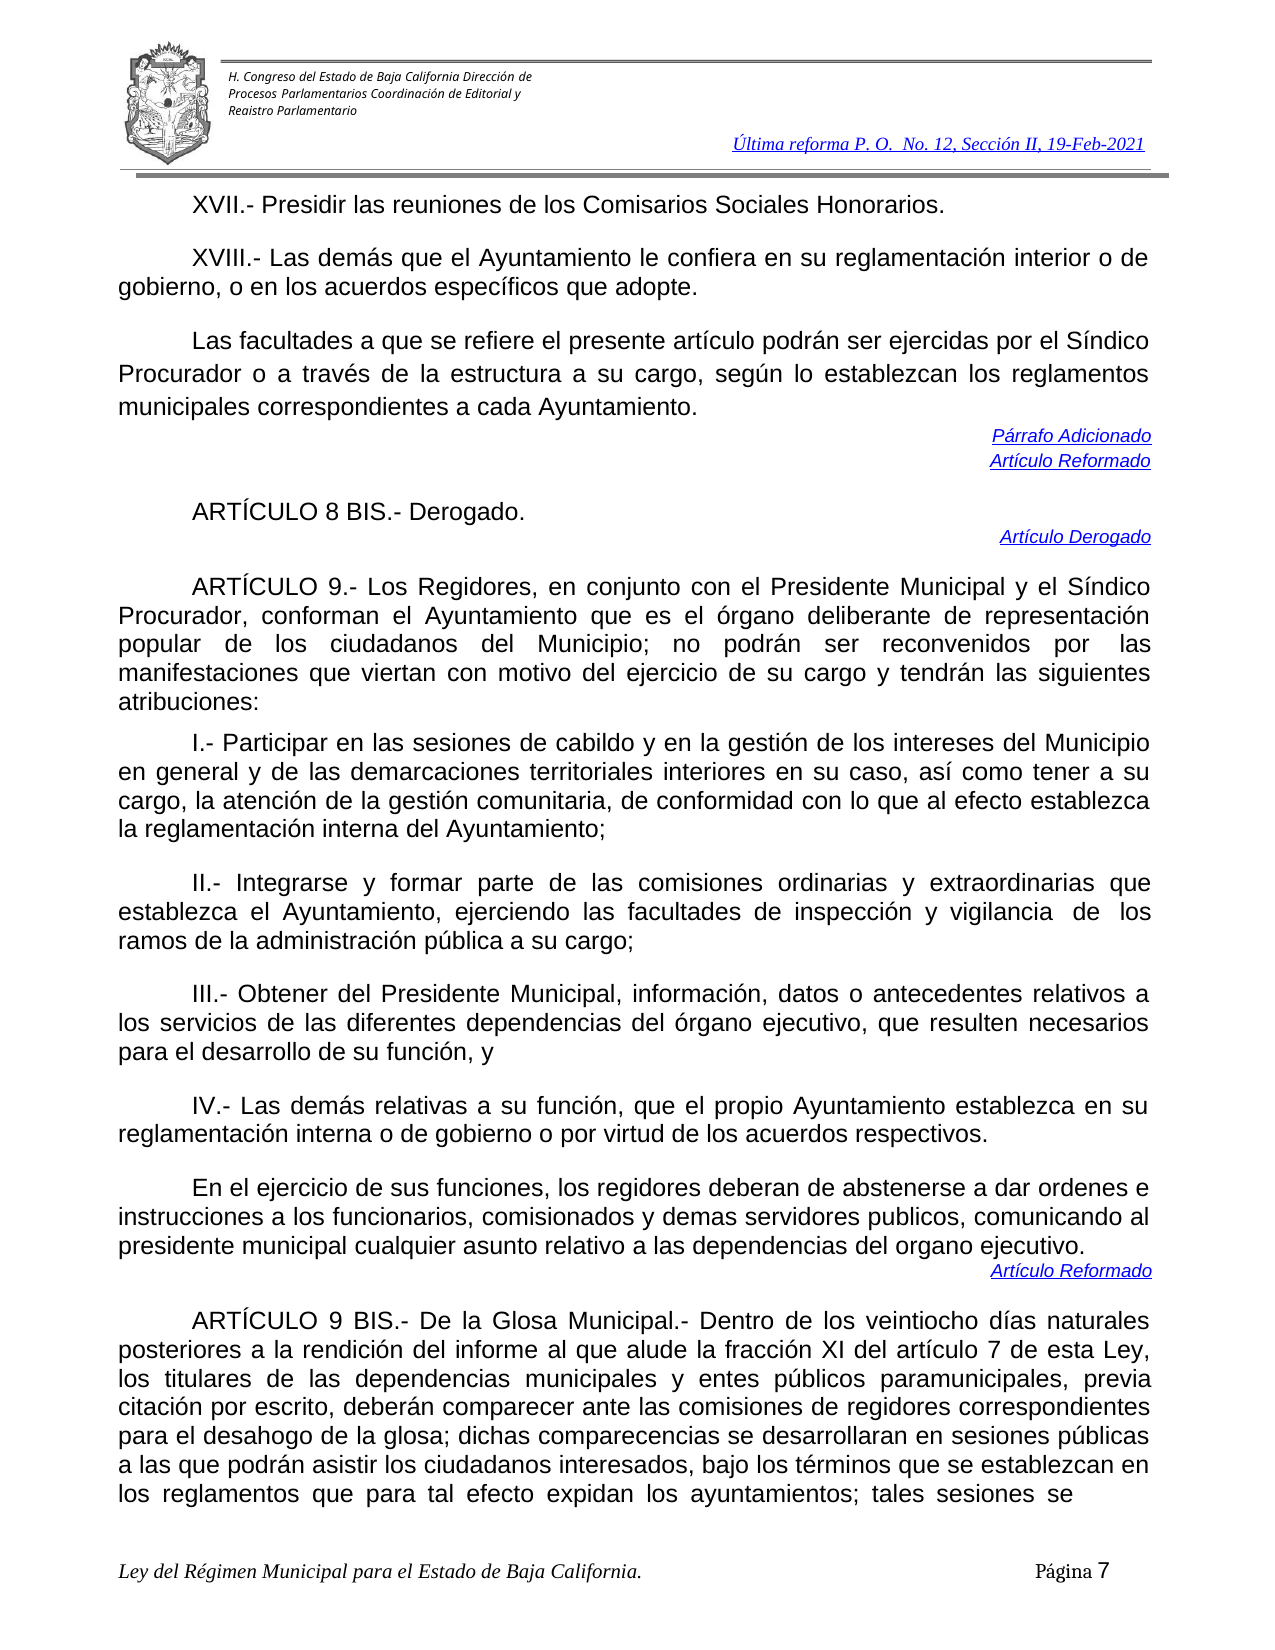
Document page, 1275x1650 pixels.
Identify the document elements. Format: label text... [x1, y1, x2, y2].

picture [123, 40, 214, 166]
text II.- Integrarse y formar parte de las comisiones ordinarias y extraordinarias que establezca el Ayuntamiento, ejerciendo las facultades de inspección y vigilancia de los ramos de la administración pública a su cargo; [118, 868, 1152, 954]
text ARTÍCULO 9.- Los Regidores, en conjunto con el Presidente Municipal y el Síndico Procurador, conforman el Ayuntamiento que es el órgano deliberante de representación popular de los ciudadanos del Municipio; no podrán ser reconvenidos por las manifestaciones que viertan con motivo del ejercicio de su cargo y tendrán las siguientes atribuciones: [118, 572, 1152, 716]
text XVII.- Presidir las reuniones de los Comisarios Sociales Honorarios. [192, 189, 1171, 218]
text Artículo Reformado [934, 1260, 1152, 1281]
text I.- Participar en las sesiones de cabildo y en la gestión de los intereses del Municipio en general y de las demarcaciones territoriales interiores en su caso, así como tener a su cargo, la atención de la gestión comunitaria, de conformidad con lo que al efecto establezca la reglamentación interna del Ayuntamiento; [118, 728, 1152, 843]
text ARTÍCULO 8 BIS.- Derogado. [192, 497, 529, 526]
text XVIII.- Las demás que el Ayuntamiento le confiera en su reglamentación interior o de gobierno, o en los acuerdos específicos que adopte. [118, 243, 1151, 301]
text En el ejercicio de sus funciones, los regidores deberan de abstenerse a dar ordenes e instrucciones a los funcionarios, comisionados y demas servidores publicos, comunicando al presidente municipal cualquier asunto relativo a las dependencias del organo ejecutivo. [118, 1173, 1151, 1259]
text Las facultades a que se refiere el presente artículo podrán ser ejercidas por el Síndico Procurador o a través de la estructura a su cargo, según lo establezcan los reglamentos municipales correspondientes a cada Ayuntamiento. [118, 326, 1151, 421]
text Párrafo Adicionado Artículo Reformado [990, 425, 1153, 472]
text III.- Obtener del Presidente Municipal, información, datos o antecedentes relativos a los servicios de las diferentes dependencias del órgano ejecutivo, que resulten necesarios para el desarrollo de su función, y [118, 979, 1151, 1066]
text ARTÍCULO 9 BIS.- De la Glosa Municipal.- Dentro de los veintiocho días naturales posteriores a la rendición del informe al que alude la fracción XI del artículo 7 de esta Ley, los titulares de las dependencias municipales y entes públicos paramunicipales, previa citación por escrito, deberán comparecer ante las comisiones de regidores correspondientes para el desahogo de la glosa; dichas comparecencias se desarrollaran en sesiones públicas a las que podrán asistir los ciudadanos interesados, bajo los términos que se establezcan en los reglamentos que para tal efecto expidan los ayuntamientos; tales sesiones se [118, 1306, 1152, 1507]
text Artículo Derogado [1000, 526, 1171, 547]
text IV.- Las demás relativas a su función, que el propio Ayuntamiento establezca en su reglamentación interna o de gobierno o por virtud de los acuerdos respectivos. [118, 1091, 1151, 1148]
